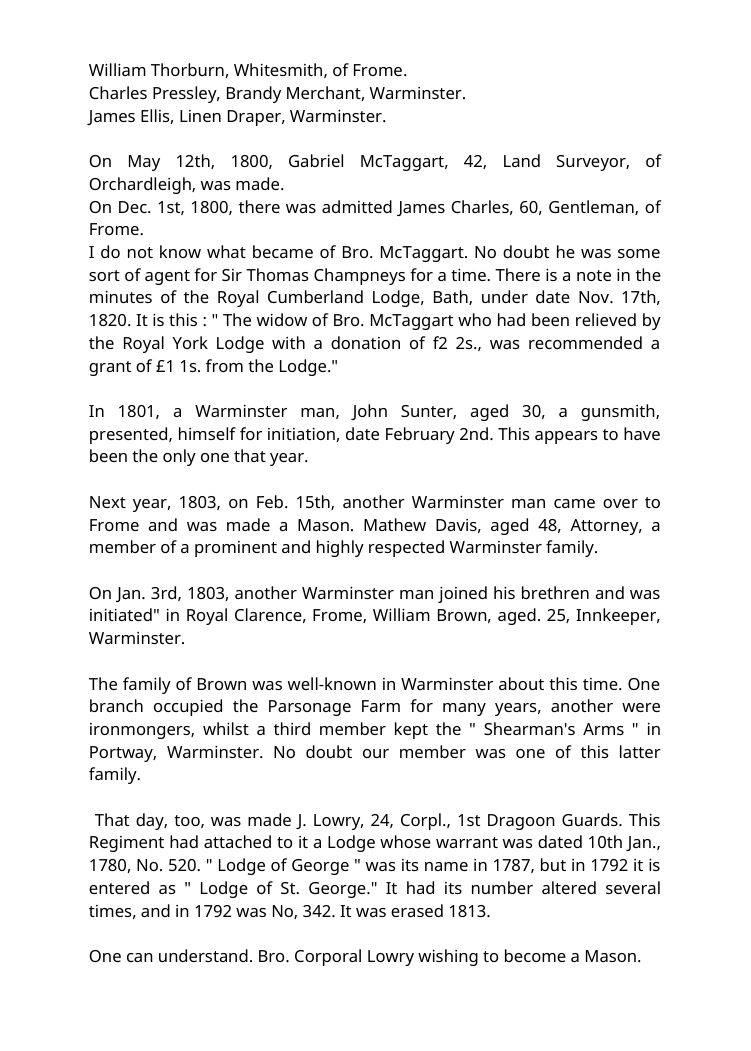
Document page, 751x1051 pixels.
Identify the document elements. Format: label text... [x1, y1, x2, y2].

text James Ellis, Linen Draper, Warminster. [89, 104, 661, 127]
text One can understand. Bro. Corporal Lowry wishing to become a Mason. [89, 945, 661, 967]
text On May 12th, 1800, Gabriel McTaggart, 42, Land Surveyor, of Orchardleigh, was made. [89, 150, 661, 195]
text On Dec. 1st, 1800, there was admitted James Charles, 60, Gentleman, of Frome. [89, 195, 661, 241]
text William Thorburn, Whitesmith, of Frome. [89, 59, 661, 82]
text Charles Pressley, Brandy Merchant, Warminster. [89, 82, 661, 104]
text I do not know what became of Bro. McTaggart. No doubt he was some sort of agent for Sir Thomas Champneys for a time. There is a note in the minutes of the Royal Cumberland Lodge, Bath, under date Nov. 17th, 1820. It is this : " The widow of Bro. McTaggart who had been relieved by the Royal York Lodge with a donation of f2 2s., was recommended a grant of £1 1s. from the Lodge." [89, 241, 661, 377]
text Next year, 1803, on Feb. 15th, another Warminster man came over to Frome and was made a Mason. Mathew Davis, aged 48, Attorney, a member of a prominent and highly respected Warminster family. [89, 491, 661, 559]
text That day, too, was made J. Lowry, 24, Corpl., 1st Dragoon Guards. This Regiment had attached to it a Lodge whose warrant was dated 10th Jan., 1780, No. 520. " Lodge of George " was its name in 1787, but in 1792 it is entered as " Lodge of St. George." It had its number altered several times, and in 1792 was No, 342. It was erased 1813. [89, 808, 661, 922]
text On Jan. 3rd, 1803, another Warminster man joined his brethren and was initiated" in Royal Clarence, Frome, William Brown, aged. 25, Innkeeper, Warminster. [89, 581, 661, 649]
text The family of Brown was well-known in Warminster about this time. One branch occupied the Parsonage Farm for many years, another were ironmongers, whilst a third member kept the " Shearman's Arms " in Portway, Warminster. No doubt our member was one of this latter family. [89, 672, 661, 786]
text In 1801, a Warminster man, John Sunter, aged 30, a gunsmith, presented, himself for initiation, date February 2nd. This appears to have been the only one that year. [89, 400, 661, 468]
